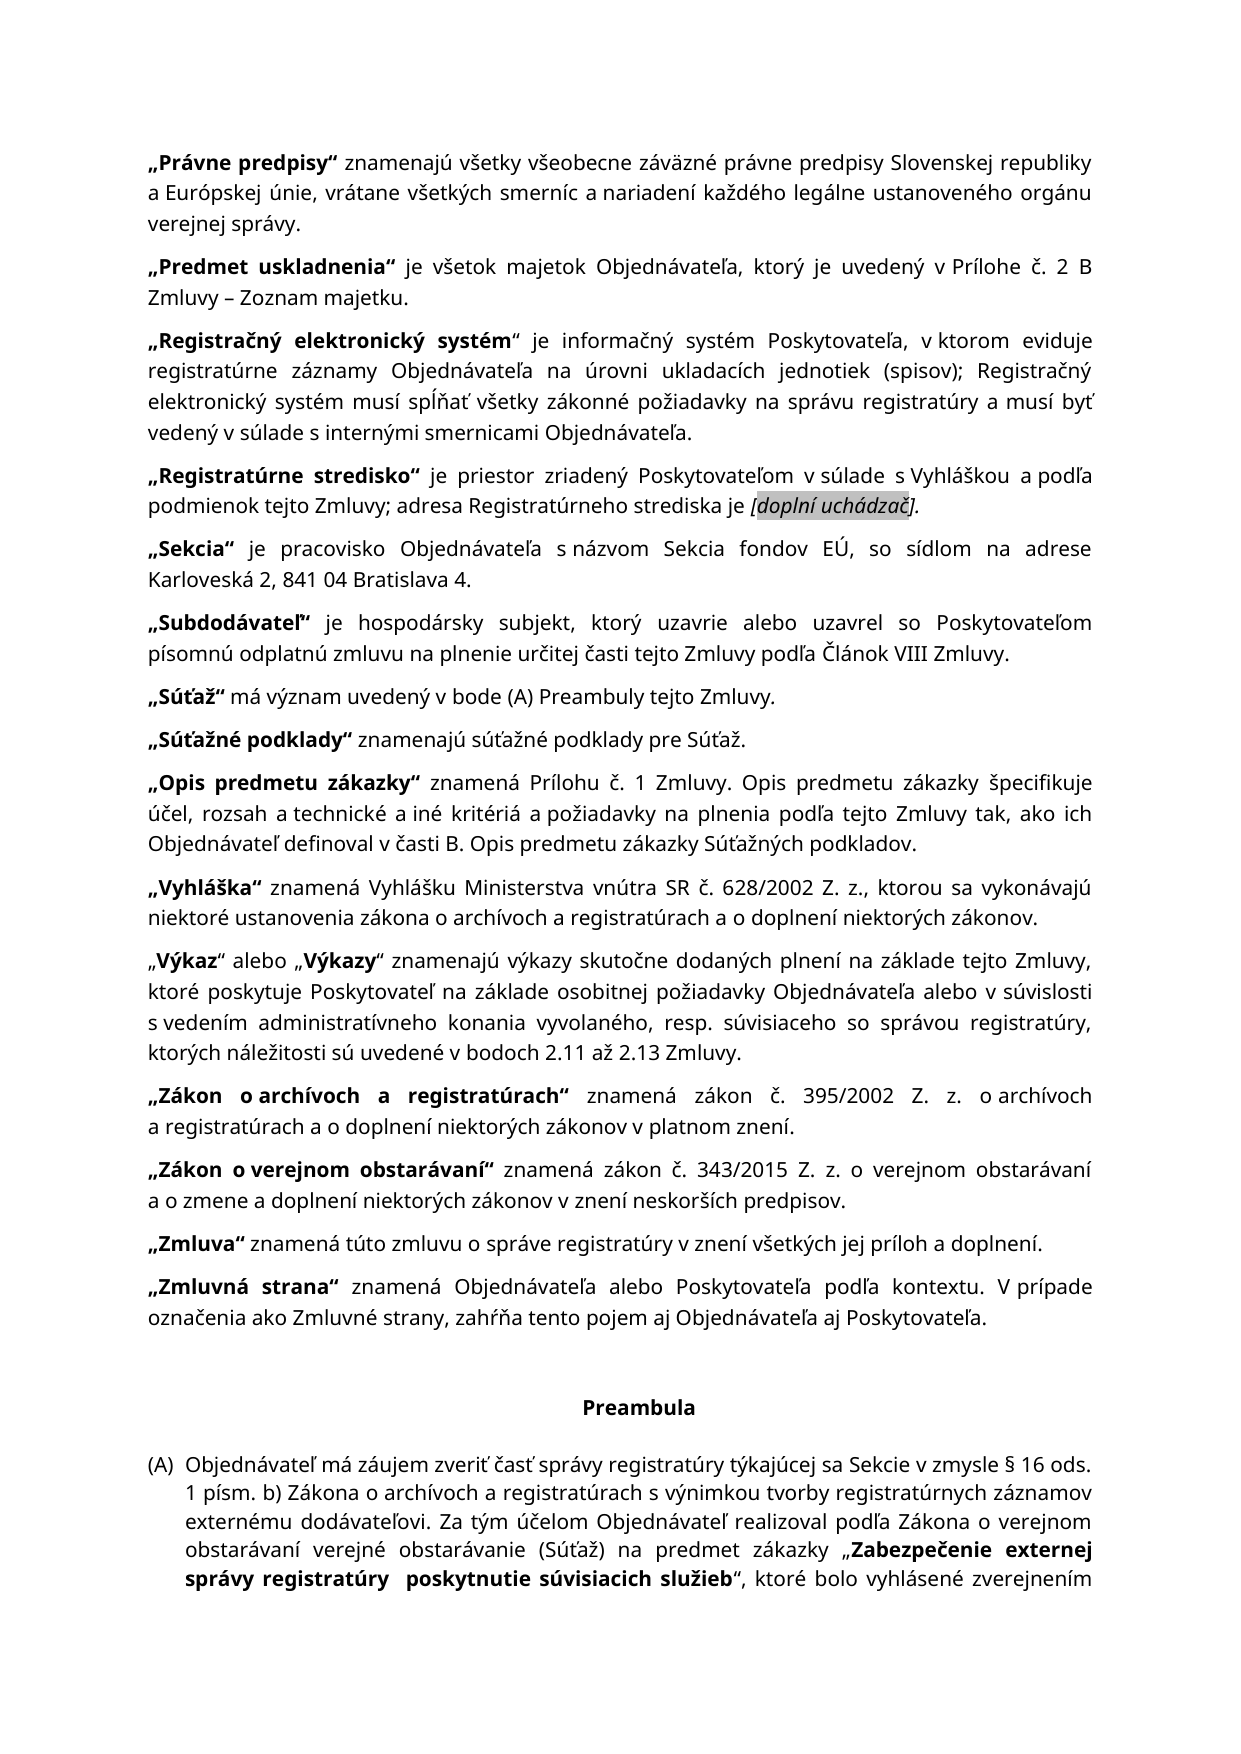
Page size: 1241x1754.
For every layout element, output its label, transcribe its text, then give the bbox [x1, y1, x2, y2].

list „Zákon o verejnom obstarávaní“ znamená zákon č. 343/2015 Z. z. o verejnom obstarávaní a o zmene a doplnení niektorých zákonov v znení neskorších predpisov. [148, 1155, 1093, 1214]
list „Opis predmetu zákazky“ znamená Prílohu č. 1 Zmluvy. Opis predmetu zákazky špecifikuje účel, rozsah a technické a iné kritériá a požiadavky na plnenia podľa tejto Zmluvy tak, ako ich Objednávateľ definoval v časti B. Opis predmetu zákazky Súťažných podkladov. [148, 768, 1093, 858]
list „Zákon o archívoch a registratúrach“ znamená zákon č. 395/2002 Z. z. o archívoch a registratúrach a o doplnení niektorých zákonov v platnom znení. [148, 1081, 1093, 1140]
subtitle Preambula [185, 1393, 1093, 1421]
list „Sekcia“ je pracovisko Objednávateľa s názvom Sekcia fondov EÚ, so sídlom na adrese Karloveská 2, 841 04 Bratislava 4. [148, 534, 1093, 593]
list „Registratúrne stredisko“ je priestor zriadený Poskytovateľom v súlade s Vyhláškou a podľa podmienok tejto Zmluvy; adresa Registratúrneho strediska je [doplní uchádzač]. [148, 461, 1093, 520]
list „Právne predpisy“ znamenajú všetky všeobecne záväzné právne predpisy Slovenskej republiky a Európskej únie, vrátane všetkých smerníc a nariadení každého legálne ustanoveného orgánu verejnej správy. [148, 148, 1093, 237]
list „Predmet uskladnenia“ je všetok majetok Objednávateľa, ktorý je uvedený v Prílohe č. 2 B Zmluvy – Zoznam majetku. [148, 252, 1093, 311]
list „Zmluva“ znamená túto zmluvu o správe registratúry v znení všetkých jej príloh a doplnení. [148, 1229, 1093, 1257]
list „Súťažné podklady“ znamenajú súťažné podklady pre Súťaž. [148, 725, 1093, 753]
list „Súťaž“ má význam uvedený v bode (A) Preambuly tejto Zmluvy. [148, 682, 1093, 710]
list „Vyhláška“ znamená Vyhlášku Ministerstva vnútra SR č. 628/2002 Z. z., ktorou sa vykonávajú niektoré ustanovenia zákona o archívoch a registratúrach a o doplnení niektorých zákonov. [148, 873, 1093, 932]
list „Výkaz“ alebo „Výkazy“ znamenajú výkazy skutočne dodaných plnení na základe tejto Zmluvy, ktoré poskytuje Poskytovateľ na základe osobitnej požiadavky Objednávateľa alebo v súvislosti s vedením administratívneho konania vyvolaného, resp. súvisiaceho so správou registratúry, ktorých náležitosti sú uvedené v bodoch 2.11 až 2.13 Zmluvy. [148, 946, 1093, 1067]
list „Subdodávateľ“ je hospodársky subjekt, ktorý uzavrie alebo uzavrel so Poskytovateľom písomnú odplatnú zmluvu na plnenie určitej časti tejto Zmluvy podľa Článok VIII Zmluvy. [148, 608, 1093, 667]
list „Zmluvná strana“ znamená Objednávateľa alebo Poskytovateľa podľa kontextu. V prípade označenia ako Zmluvné strany, zahŕňa tento pojem aj Objednávateľa aj Poskytovateľa. [148, 1272, 1093, 1331]
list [148, 1450, 1093, 1592]
list „Registračný elektronický systém“ je informačný systém Poskytovateľa, v ktorom eviduje registratúrne záznamy Objednávateľa na úrovni ukladacích jednotiek (spisov); Registračný elektronický systém musí spĺňať všetky zákonné požiadavky na správu registratúry a musí byť vedený v súlade s internými smernicami Objednávateľa. [148, 326, 1093, 446]
